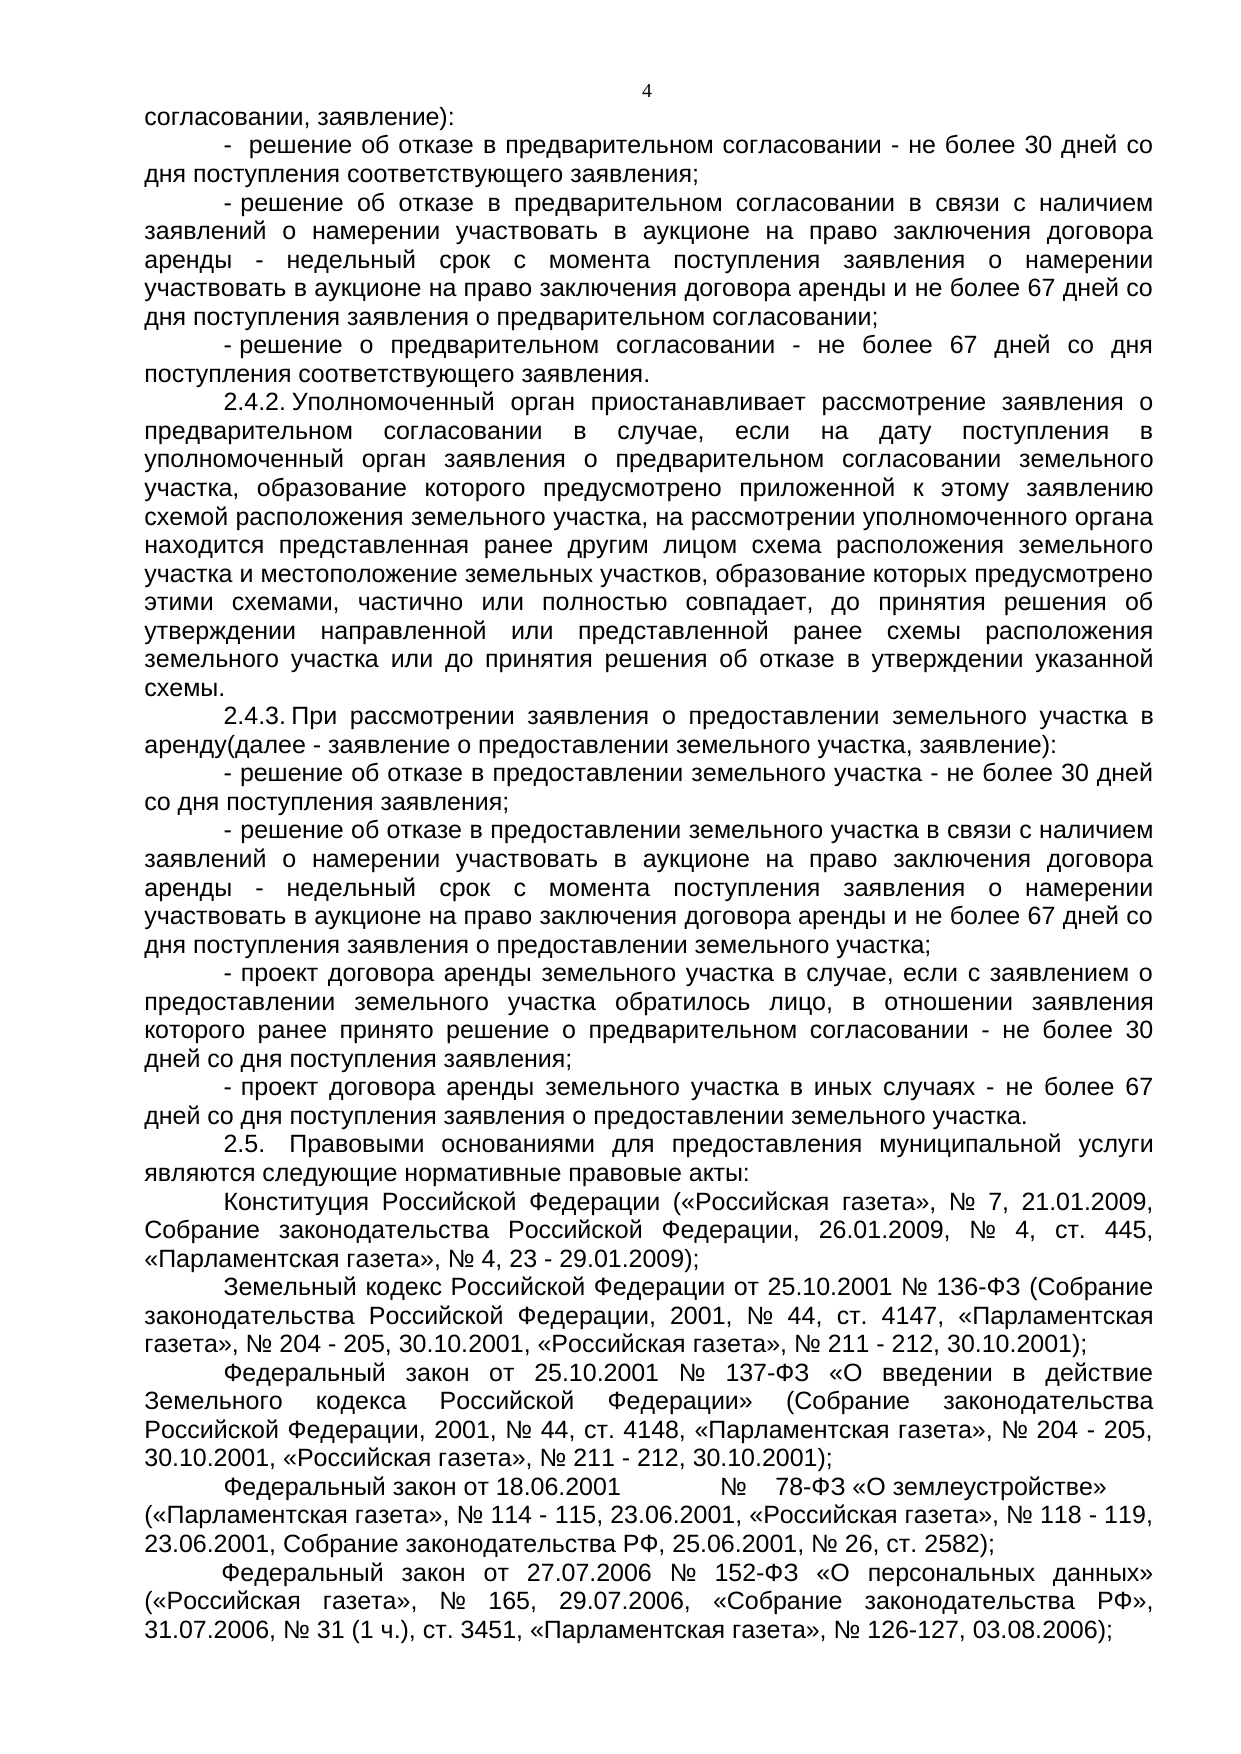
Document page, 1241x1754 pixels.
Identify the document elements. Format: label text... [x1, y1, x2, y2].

list Уполномоченный орган приостанавливает рассмотрение заявления о предварительном согласовании в случае, если на дату поступления в уполномоченный орган заявления о предварительном согласовании земельного участка, образование которого предусмотрено приложенной к этому заявлению схемой расположения земельного участка, на рассмотрении уполномоченного органа находится представленная ранее другим лицом схема расположения земельного участка и местоположение земельных участков, образование которых предусмотрено этими схемами, частично или полностью совпадает, до принятия решения об утверждении направленной или представленной ранее схемы расположения земельного участка или до принятия решения об отказе в утверждении указанной схемы. [144, 388, 1155, 702]
list проект договора аренды земельного участка в случае, если с заявлением о предоставлении земельного участка обратилось лицо, в отношении заявления которого ранее принято решение о предварительном согласовании - не более 30 дней со дня поступления заявления; [144, 959, 1155, 1073]
list решение об отказе в предоставлении земельного участка - не более 30 дней со дня поступления заявления; [144, 759, 1155, 816]
text («Парламентская газета», № 114 - 115, 23.06.2001, «Российская газета», № 118 - 119, 23.06.2001, Собрание законодательства РФ, 25.06.2001, № 26, ст. 2582); [144, 1501, 1155, 1558]
text Конституция Российской Федерации («Российская газета», № 7, 21.01.2009, Собрание законодательства Российской Федерации, 26.01.2009, № 4, ст. 445, «Парламентская газета», № 4, 23 - 29.01.2009); [144, 1187, 1155, 1273]
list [144, 103, 1155, 131]
list Правовыми основаниями для предоставления муниципальной услуги являются следующие нормативные правовые акты: [144, 1130, 1155, 1187]
text Федеральный закон от 18.06.2001 № 78-ФЗ «О землеустройстве» [144, 1473, 1155, 1501]
text Земельный кодекс Российской Федерации от 25.10.2001 № 136-ФЗ (Собрание законодательства Российской Федерации, 2001, № 44, ст. 4147, «Парламентская газета», № 204 - 205, 30.10.2001, «Российская газета», № 211 - 212, 30.10.2001); [144, 1273, 1155, 1358]
list решение о предварительном согласовании - не более 67 дней со дня поступления соответствующего заявления. [144, 331, 1155, 388]
list решение об отказе в предоставлении земельного участка в связи с наличием заявлений о намерении участвовать в аукционе на право заключения договора аренды - недельный срок с момента поступления заявления о намерении участвовать в аукционе на право заключения договора аренды и не более 67 дней со дня поступления заявления о предоставлении земельного участка; [144, 816, 1155, 959]
text Федеральный закон от 27.07.2006 № 152-ФЗ «О персональных данных» («Российская газета», № 165, 29.07.2006, «Собрание законодательства РФ», 31.07.2006, № 31 (1 ч.), ст. 3451, «Парламентская газета», № 126-127, 03.08.2006); [144, 1558, 1155, 1644]
text Федеральный закон от 25.10.2001 № 137-ФЗ «О введении в действие Земельного кодекса Российской Федерации» (Собрание законодательства Российской Федерации, 2001, № 44, ст. 4148, «Парламентская газета», № 204 - 205, 30.10.2001, «Российская газета», № 211 - 212, 30.10.2001); [144, 1358, 1155, 1473]
list При рассмотрении заявления о предоставлении земельного участка в аренду(далее - заявление о предоставлении земельного участка, заявление): [144, 702, 1155, 759]
list проект договора аренды земельного участка в иных случаях - не более 67 дней со дня поступления заявления о предоставлении земельного участка. [144, 1073, 1155, 1130]
list решение об отказе в предварительном согласовании - не более 30 дней со дня поступления соответствующего заявления; [144, 131, 1155, 188]
list решение об отказе в предварительном согласовании в связи с наличием заявлений о намерении участвовать в аукционе на право заключения договора аренды - недельный срок с момента поступления заявления о намерении участвовать в аукционе на право заключения договора аренды и не более 67 дней со дня поступления заявления о предварительном согласовании; [144, 188, 1155, 331]
